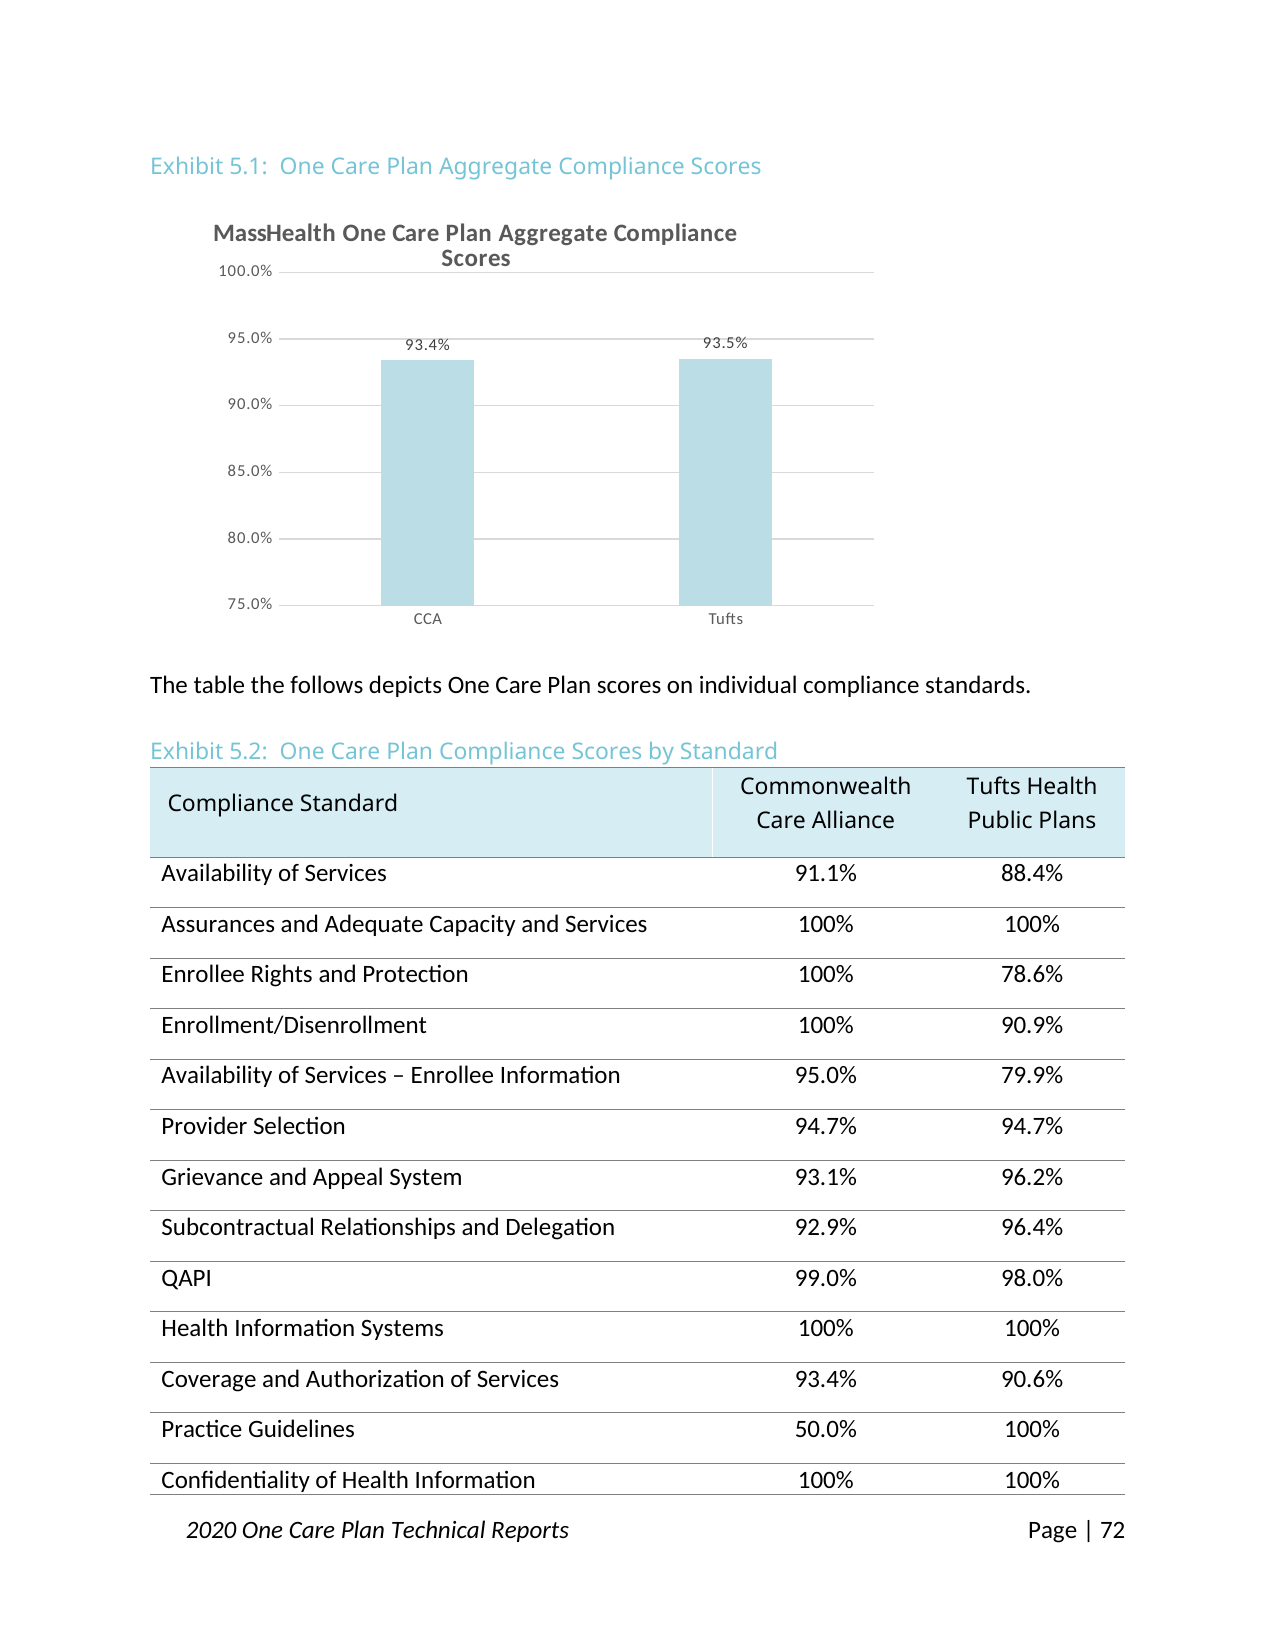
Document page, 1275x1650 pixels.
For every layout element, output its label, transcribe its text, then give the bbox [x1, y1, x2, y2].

table_cell Grievance and Appeal System [150, 1161, 712, 1210]
list Exhibit 5.1: One Care Plan Aggregate Compliance Scores [150, 150, 1125, 181]
table_cell Coverage and Authorization of Services [150, 1363, 712, 1412]
table_cell 95.0% [713, 1060, 939, 1109]
text The table the follows depicts One Care Plan scores on individual compliance standards. [150, 669, 1125, 700]
table_header Compliance Standard [150, 768, 712, 857]
table_cell Confidentiality of Health Information [150, 1464, 712, 1494]
table_cell Enrollment/Disenrollment [150, 1009, 712, 1059]
text Exhibit 5.2: One Care Plan Compliance Scores by Standard [150, 735, 1125, 767]
table_cell 93.4% [713, 1363, 939, 1412]
table_cell 90.9% [939, 1009, 1125, 1059]
table_cell Provider Selection [150, 1110, 712, 1160]
table_cell QAPI [150, 1262, 712, 1311]
table_cell 100% [939, 1464, 1125, 1494]
table_cell 88.4% [939, 858, 1125, 907]
table_cell 94.7% [713, 1110, 939, 1160]
table_cell 100% [939, 1312, 1125, 1362]
table_cell 92.9% [713, 1211, 939, 1261]
table_cell 100% [713, 1009, 939, 1059]
table_cell Assurances and Adequate Capacity and Services [150, 908, 712, 958]
table_cell 91.1% [713, 858, 939, 907]
table_cell 90.6% [939, 1363, 1125, 1412]
table_cell Practice Guidelines [150, 1413, 712, 1463]
table_cell 100% [939, 1413, 1125, 1463]
table_header Commonwealth Care Alliance [713, 768, 939, 857]
table_cell 100% [713, 1464, 939, 1494]
table_cell 100% [713, 1312, 939, 1362]
table_cell 100% [939, 908, 1125, 958]
table_cell Health Information Systems [150, 1312, 712, 1362]
table_cell 78.6% [939, 959, 1125, 1008]
table_cell Subcontractual Relationships and Delegation [150, 1211, 712, 1261]
table_cell 100% [713, 908, 939, 958]
table_cell 93.1% [713, 1161, 939, 1210]
table_cell 96.2% [939, 1161, 1125, 1210]
table_cell 50.0% [713, 1413, 939, 1463]
table_cell Availability of Services [150, 858, 712, 907]
table_cell 98.0% [939, 1262, 1125, 1311]
table_cell 96.4% [939, 1211, 1125, 1261]
table_cell 79.9% [939, 1060, 1125, 1109]
table_cell 94.7% [939, 1110, 1125, 1160]
table_cell 99.0% [713, 1262, 939, 1311]
table_header Tufts Health Public Plans [939, 768, 1125, 857]
table_cell Enrollee Rights and Protection [150, 959, 712, 1008]
table_cell 100% [713, 959, 939, 1008]
table_cell Availability of Services – Enrollee Information [150, 1060, 712, 1109]
